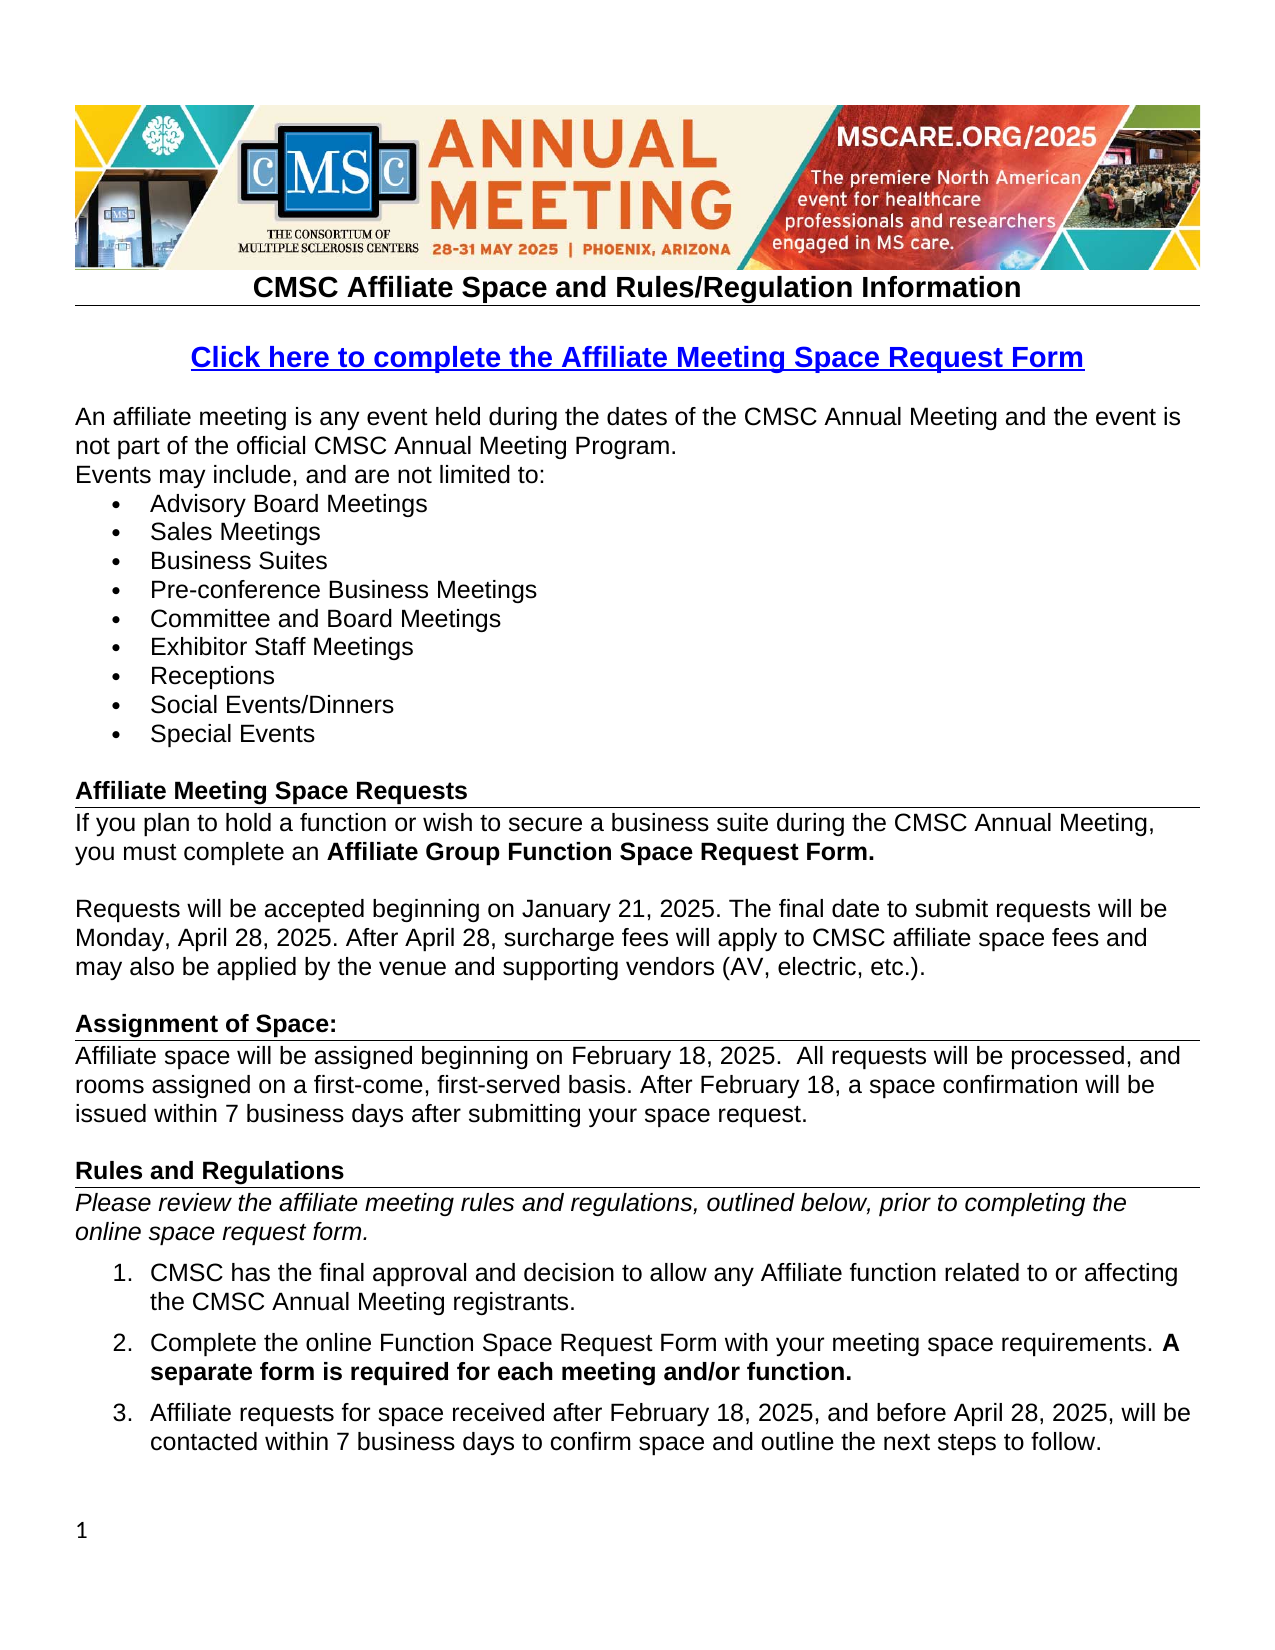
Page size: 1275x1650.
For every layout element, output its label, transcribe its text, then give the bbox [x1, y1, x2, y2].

list Complete the online Function Space Request Form with your meeting space requirements. A separate form is required for each meeting and/or function. [112, 1328, 1200, 1385]
text An affiliate meeting is any event held during the dates of the CMSC Annual Meeting and the event is not part of the official CMSC Annual Meeting Program. [75, 402, 1200, 460]
text Requests will be accepted beginning on January 21, 2025. The final date to submit requests will be Monday, April 28, 2025. After April 28, surcharge fees will apply to CMSC affiliate space fees and may also be applied by the venue and supporting vendors (AV, electric, etc.). [75, 894, 1200, 980]
list Pre-conference Business Meetings [112, 575, 1200, 603]
list Committee and Board Meetings [112, 603, 1200, 632]
list Special Events [112, 718, 1200, 747]
text Events may include, and are not limited to: [75, 460, 1200, 488]
text If you plan to hold a function or wish to secure a business suite during the CMSC Annual Meeting, you must complete an Affiliate Group Function Space Request Form. [75, 808, 1200, 865]
list Sales Meetings [112, 517, 1200, 546]
list Affiliate requests for space received after February 18, 2025, and before April 28, 2025, will be contacted within 7 business days to confirm space and outline the next steps to follow. [112, 1398, 1200, 1455]
text Affiliate space will be assigned beginning on February 18, 2025. All requests will be processed, and rooms assigned on a first-come, first-served basis. After February 18, a space confirmation will be issued within 7 business days after submitting your space request. [75, 1041, 1200, 1127]
picture [75, 105, 1200, 270]
text Rules and Regulations [75, 1156, 1200, 1187]
text Click here to complete the Affiliate Meeting Space Request Form [75, 340, 1200, 373]
list Exhibitor Staff Meetings [112, 632, 1200, 661]
list Advisory Board Meetings [112, 488, 1200, 517]
text Please review the affiliate meeting rules and regulations, outlined below, prior to completing the online space request form. [75, 1188, 1200, 1245]
list Business Suites [112, 546, 1200, 575]
list CMSC has the final approval and decision to allow any Affiliate function related to or affecting the CMSC Annual Meeting registrants. [112, 1258, 1200, 1315]
text Assignment of Space: [75, 1009, 1200, 1040]
text Affiliate Meeting Space Requests [75, 776, 1200, 807]
list Receptions [112, 661, 1200, 690]
list Social Events/Dinners [112, 690, 1200, 718]
